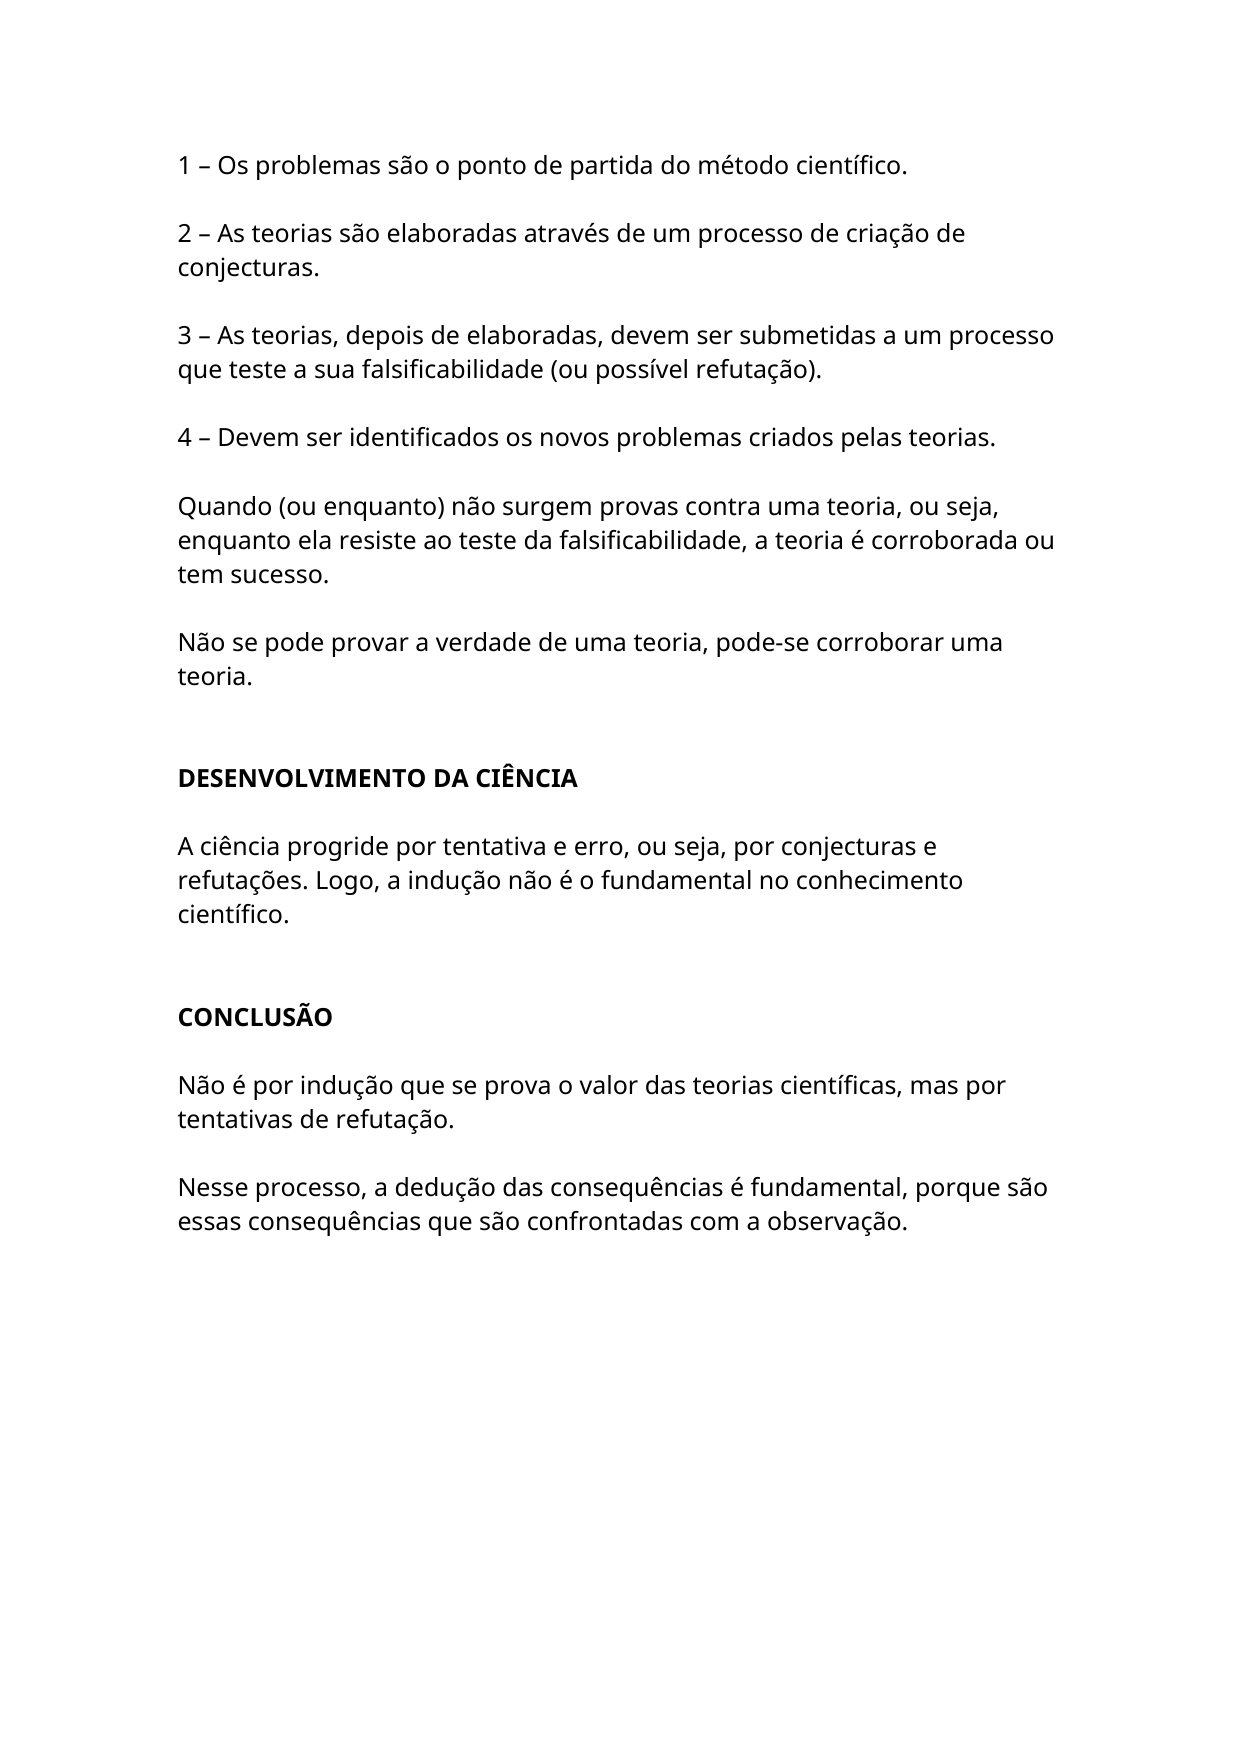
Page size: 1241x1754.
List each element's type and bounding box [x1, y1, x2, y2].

text [177, 148, 1063, 1238]
